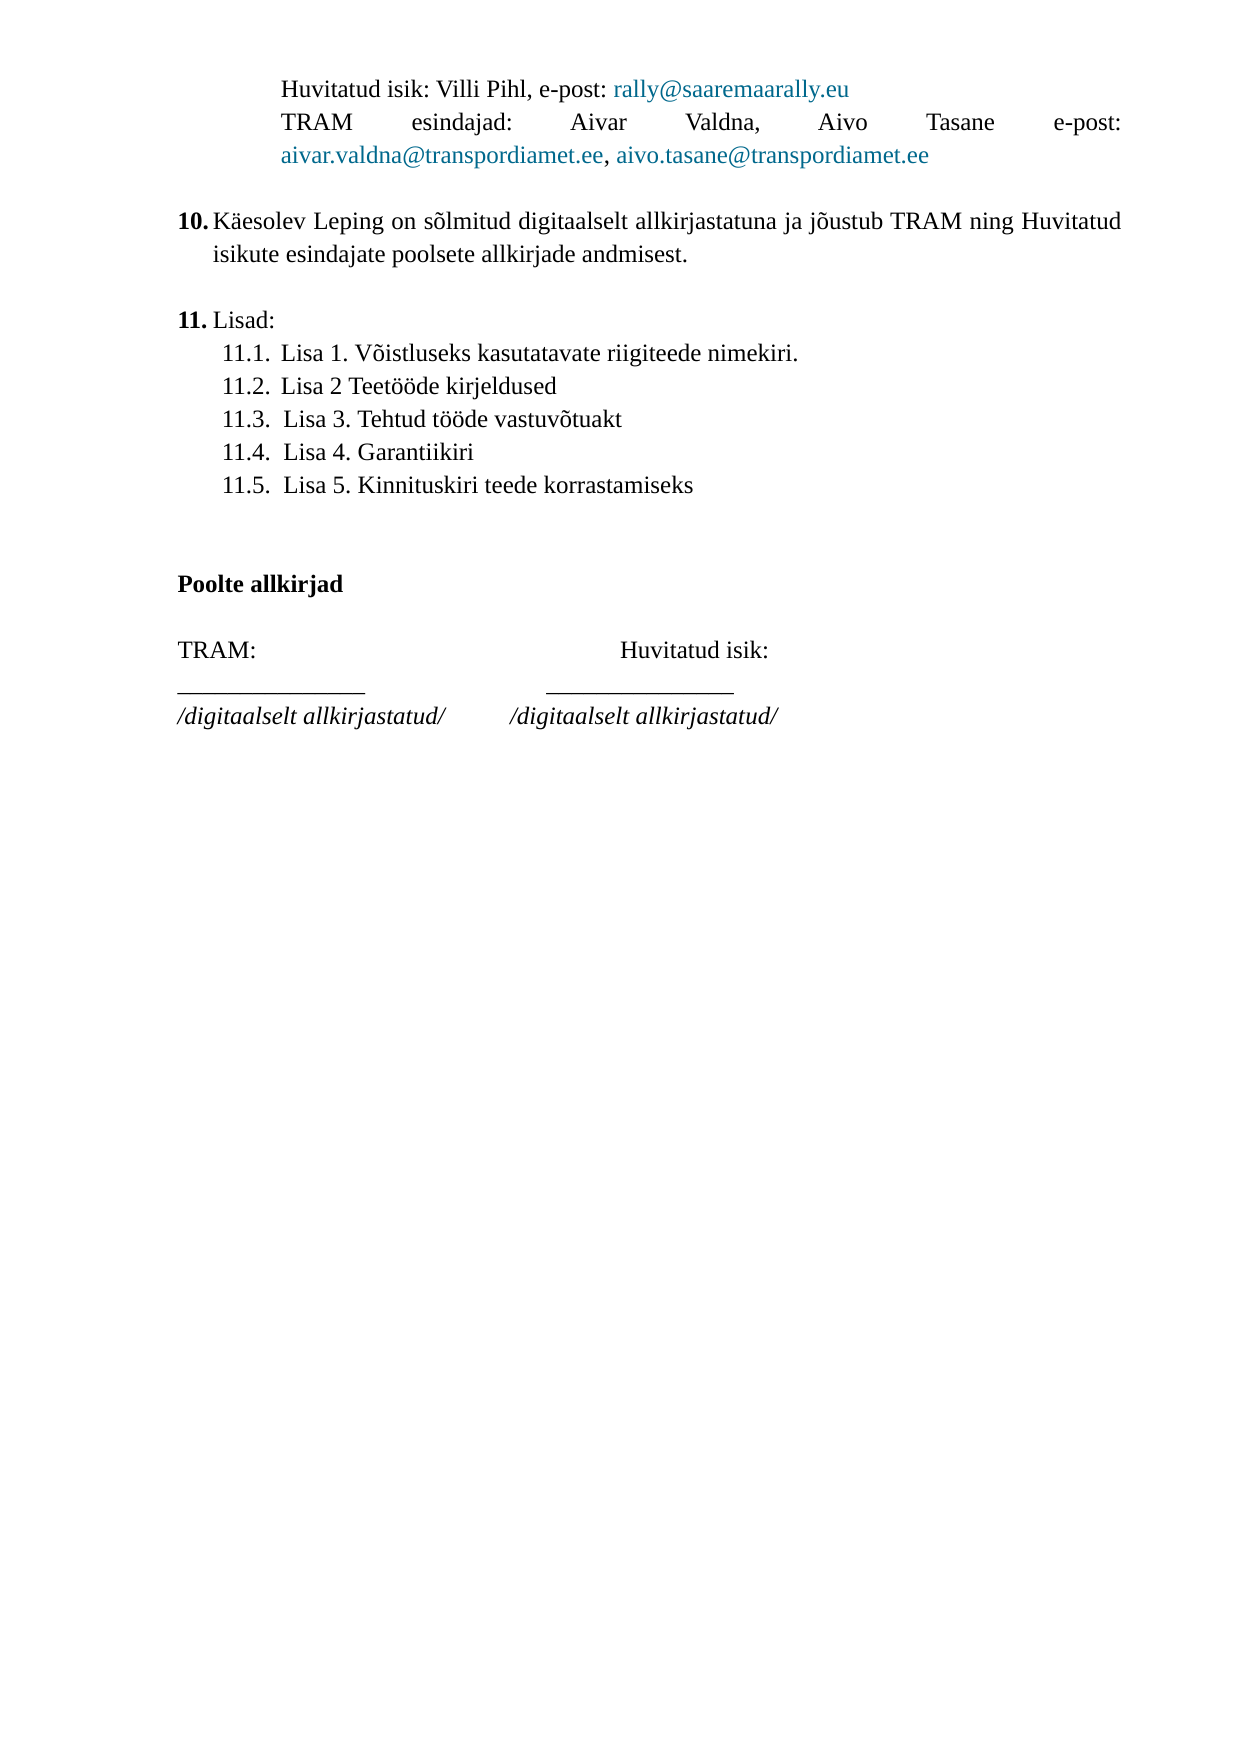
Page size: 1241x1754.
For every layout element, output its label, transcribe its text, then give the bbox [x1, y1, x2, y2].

text TRAM esindajad: Aivar Valdna, Aivo Tasane e-post: aivar.valdna@transpordiamet.ee, aivo.tasane@transpordiamet.ee [281, 107, 1122, 169]
text TRAM: Huvitatud isik: [177, 635, 1122, 664]
text 11.5. Lisa 5. Kinnituskiri teede korrastamiseks [222, 470, 1122, 499]
list Poolte allkirjad [177, 569, 1122, 598]
text Huvitatud isik: Villi Pihl, e-post: rally@saaremaarally.eu [281, 74, 1122, 103]
text /digitaalselt allkirjastatud/ /digitaalselt allkirjastatud/ [177, 701, 1122, 730]
text 11.3. Lisa 3. Tehtud tööde vastuvõtuakt [222, 404, 1122, 433]
list Lisad: [177, 305, 1122, 334]
text 11.4. Lisa 4. Garantiikiri [222, 437, 1122, 466]
text 11.1. Lisa 1. Võistluseks kasutatavate riigiteede nimekiri. [222, 338, 1122, 367]
list Käesolev Leping on sõlmitud digitaalselt allkirjastatuna ja jõustub TRAM ning Huvitatud isikute esindajate poolsete allkirjade andmisest. [177, 206, 1122, 268]
text _______________ _______________ [177, 668, 1122, 697]
text 11.2. Lisa 2 Teetööde kirjeldused [222, 371, 1122, 400]
